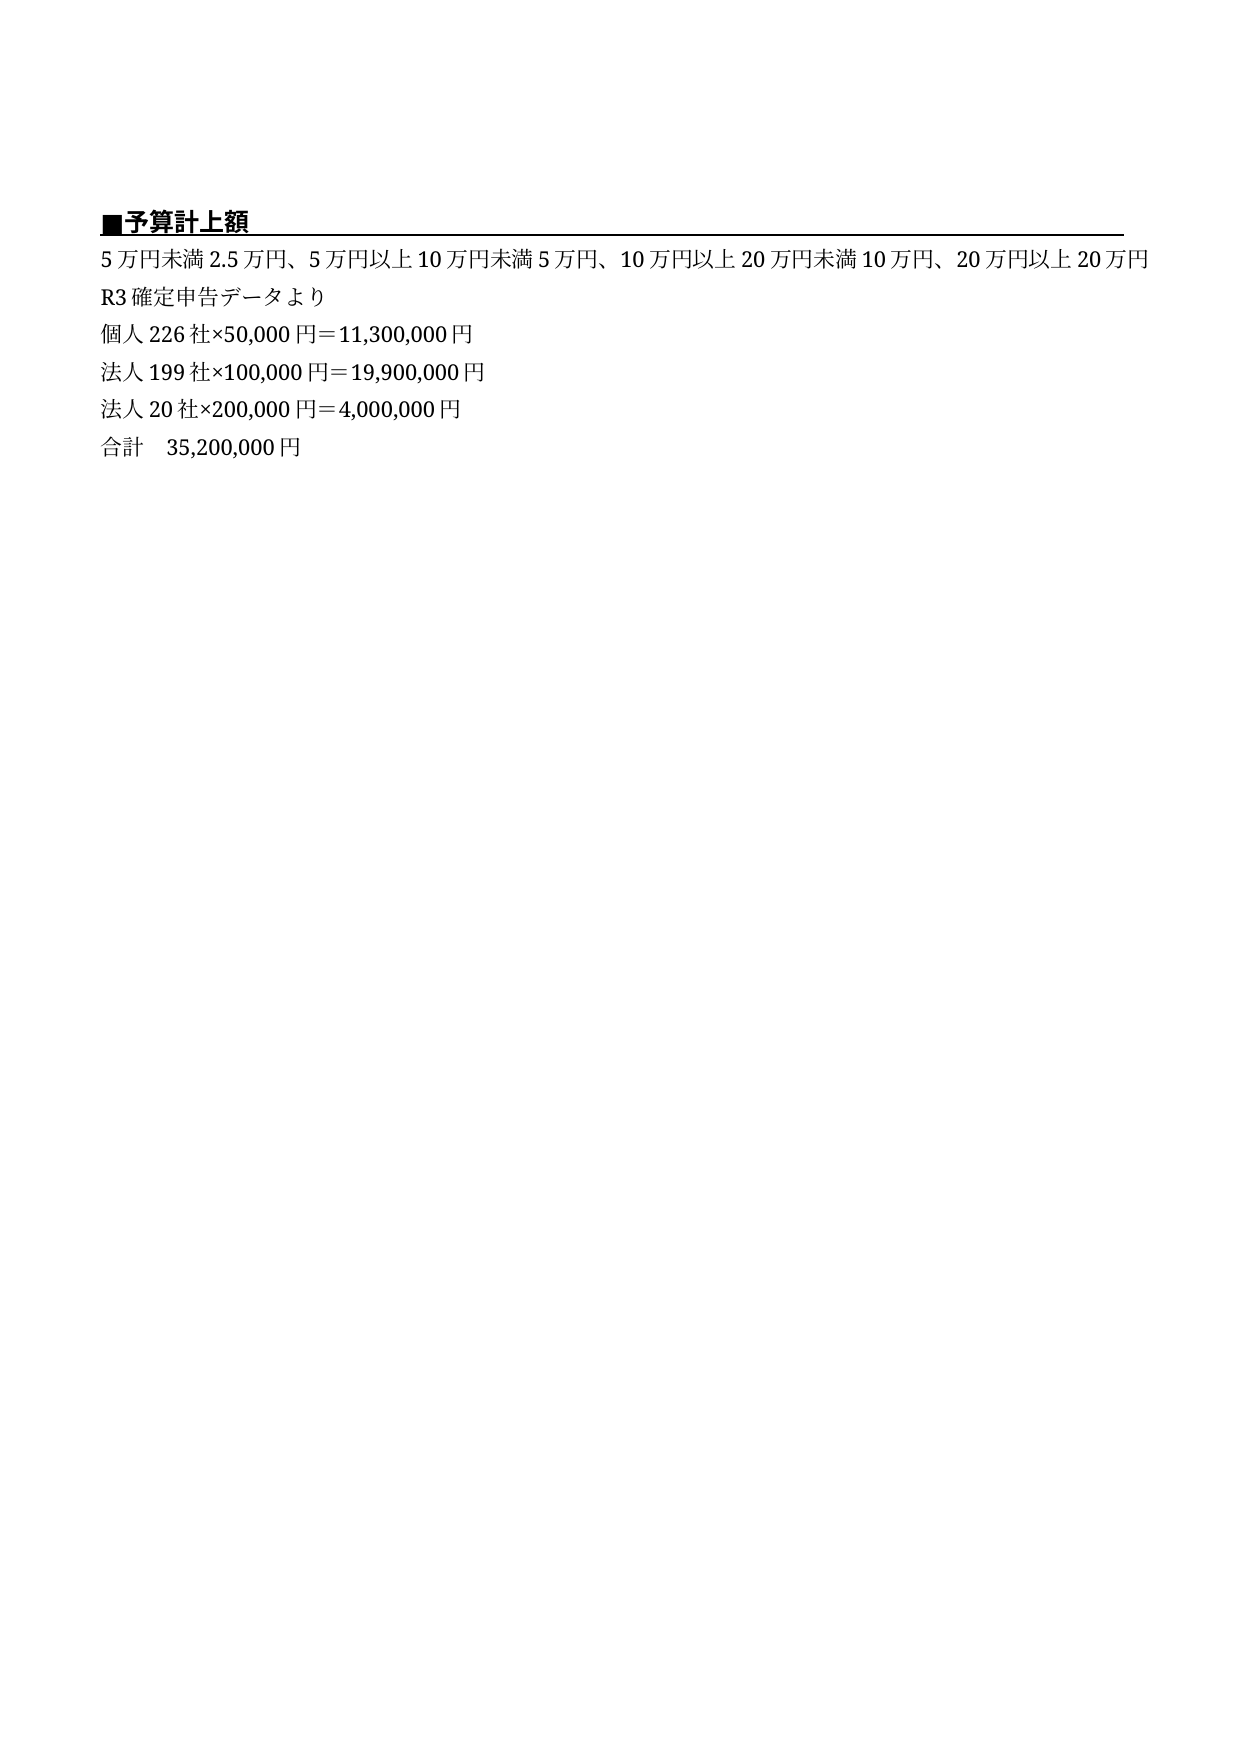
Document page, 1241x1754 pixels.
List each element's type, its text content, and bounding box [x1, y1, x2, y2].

text 法人199社×100,000円＝19,900,000円 [100, 352, 1152, 389]
text 5万円未満2.5万円、5万円以上10万円未満5万円、10万円以上20万円未満10万円、20万円以上20万円 [100, 239, 1152, 277]
text 合計 35,200,000円 [100, 427, 1152, 464]
text 個人226社×50,000円＝11,300,000円 [100, 314, 1152, 352]
text ■予算計上額 [100, 202, 1152, 239]
text 法人20社×200,000円＝4,000,000円 [100, 389, 1152, 427]
text R3確定申告データより [100, 277, 1152, 314]
